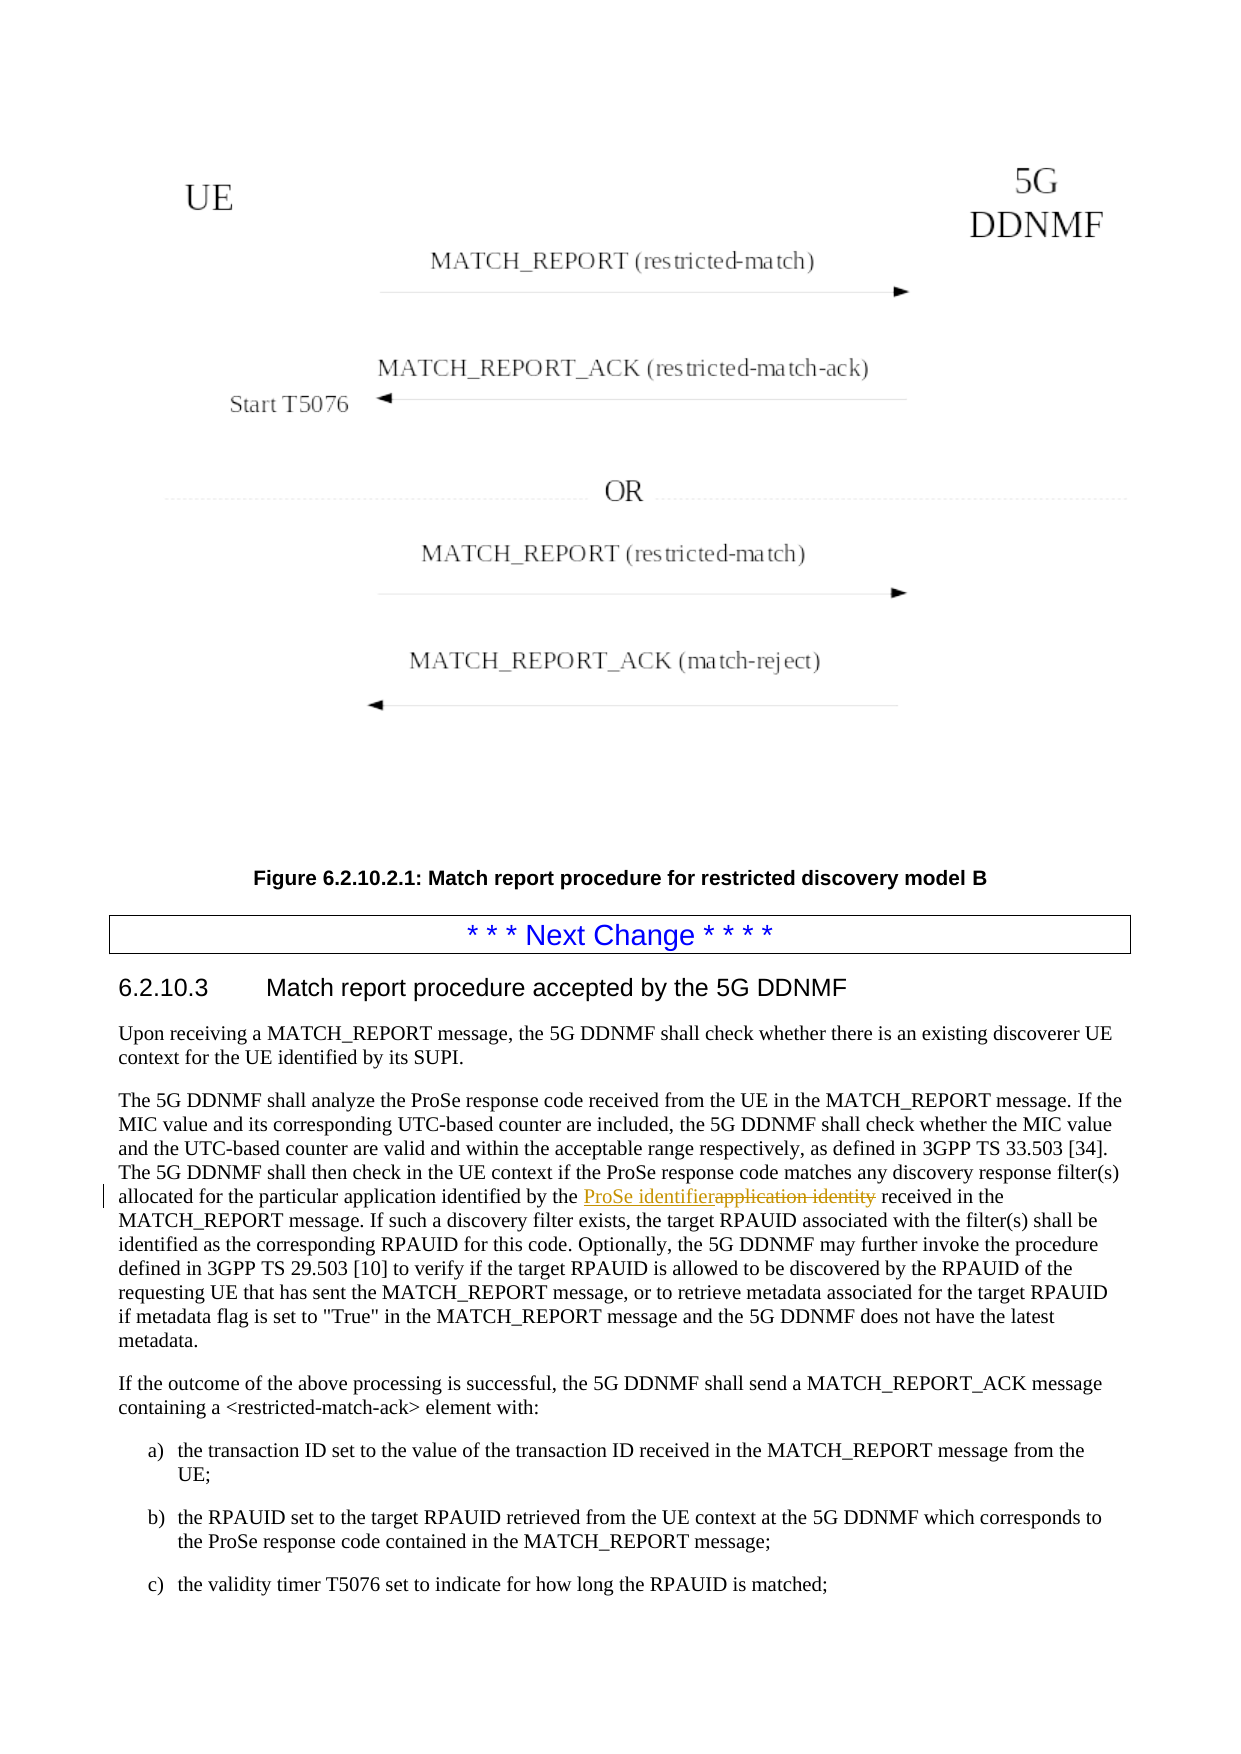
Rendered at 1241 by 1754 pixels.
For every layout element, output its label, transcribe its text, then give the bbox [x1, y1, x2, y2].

text If the outcome of the above processing is successful, the 5G DDNMF shall send a MATCH_REPORT_ACK message containing a <restricted-match-ack> element with: [118, 1371, 1122, 1419]
text a) the transaction ID set to the value of the transaction ID received in the MATCH_REPORT message from the UE; [148, 1438, 1122, 1486]
text * * * Next Change * * * * [110, 916, 1130, 953]
text Upon receiving a MATCH_REPORT message, the 5G DDNMF shall check whether there is an existing discoverer UE context for the UE identified by its SUPI. [118, 1021, 1122, 1069]
text The 5G DDNMF shall analyze the ProSe response code received from the UE in the MATCH_REPORT message. If the MIC value and its corresponding UTC-based counter are included, the 5G DDNMF shall check whether the MIC value and the UTC-based counter are valid and within the acceptable range respectively, as defined in 3GPP TS 33.503 [34]. The 5G DDNMF shall then check in the UE context if the ProSe response code matches any discovery response filter(s) allocated for the particular application identified by the received in the MATCH_REPORT message. If such a discovery filter exists, the target RPAUID associated with the filter(s) shall be identified as the corresponding RPAUID for this code. Optionally, the 5G DDNMF may further invoke the procedure defined in 3GPP TS 29.503 [10] to verify if the target RPAUID is allowed to be discovered by the RPAUID of the requesting UE that has sent the MATCH_REPORT message, or to retrieve metadata associated for the target RPAUID if metadata flag is set to "True" in the MATCH_REPORT message and the 5G DDNMF does not have the latest metadata. [118, 1087, 1122, 1352]
text b) the RPAUID set to the target RPAUID retrieved from the UE context at the 5G DDNMF which corresponds to the ProSe response code contained in the MATCH_REPORT message; [148, 1505, 1122, 1553]
subtitle 6.2.10.3 Match report procedure accepted by the 5G DDNMF [118, 973, 1122, 1002]
text Figure 6.2.10.2.1: Match report procedure for restricted discovery model B [118, 866, 1122, 889]
text c) the validity timer T5076 set to indicate for how long the RPAUID is matched; [148, 1572, 1122, 1596]
